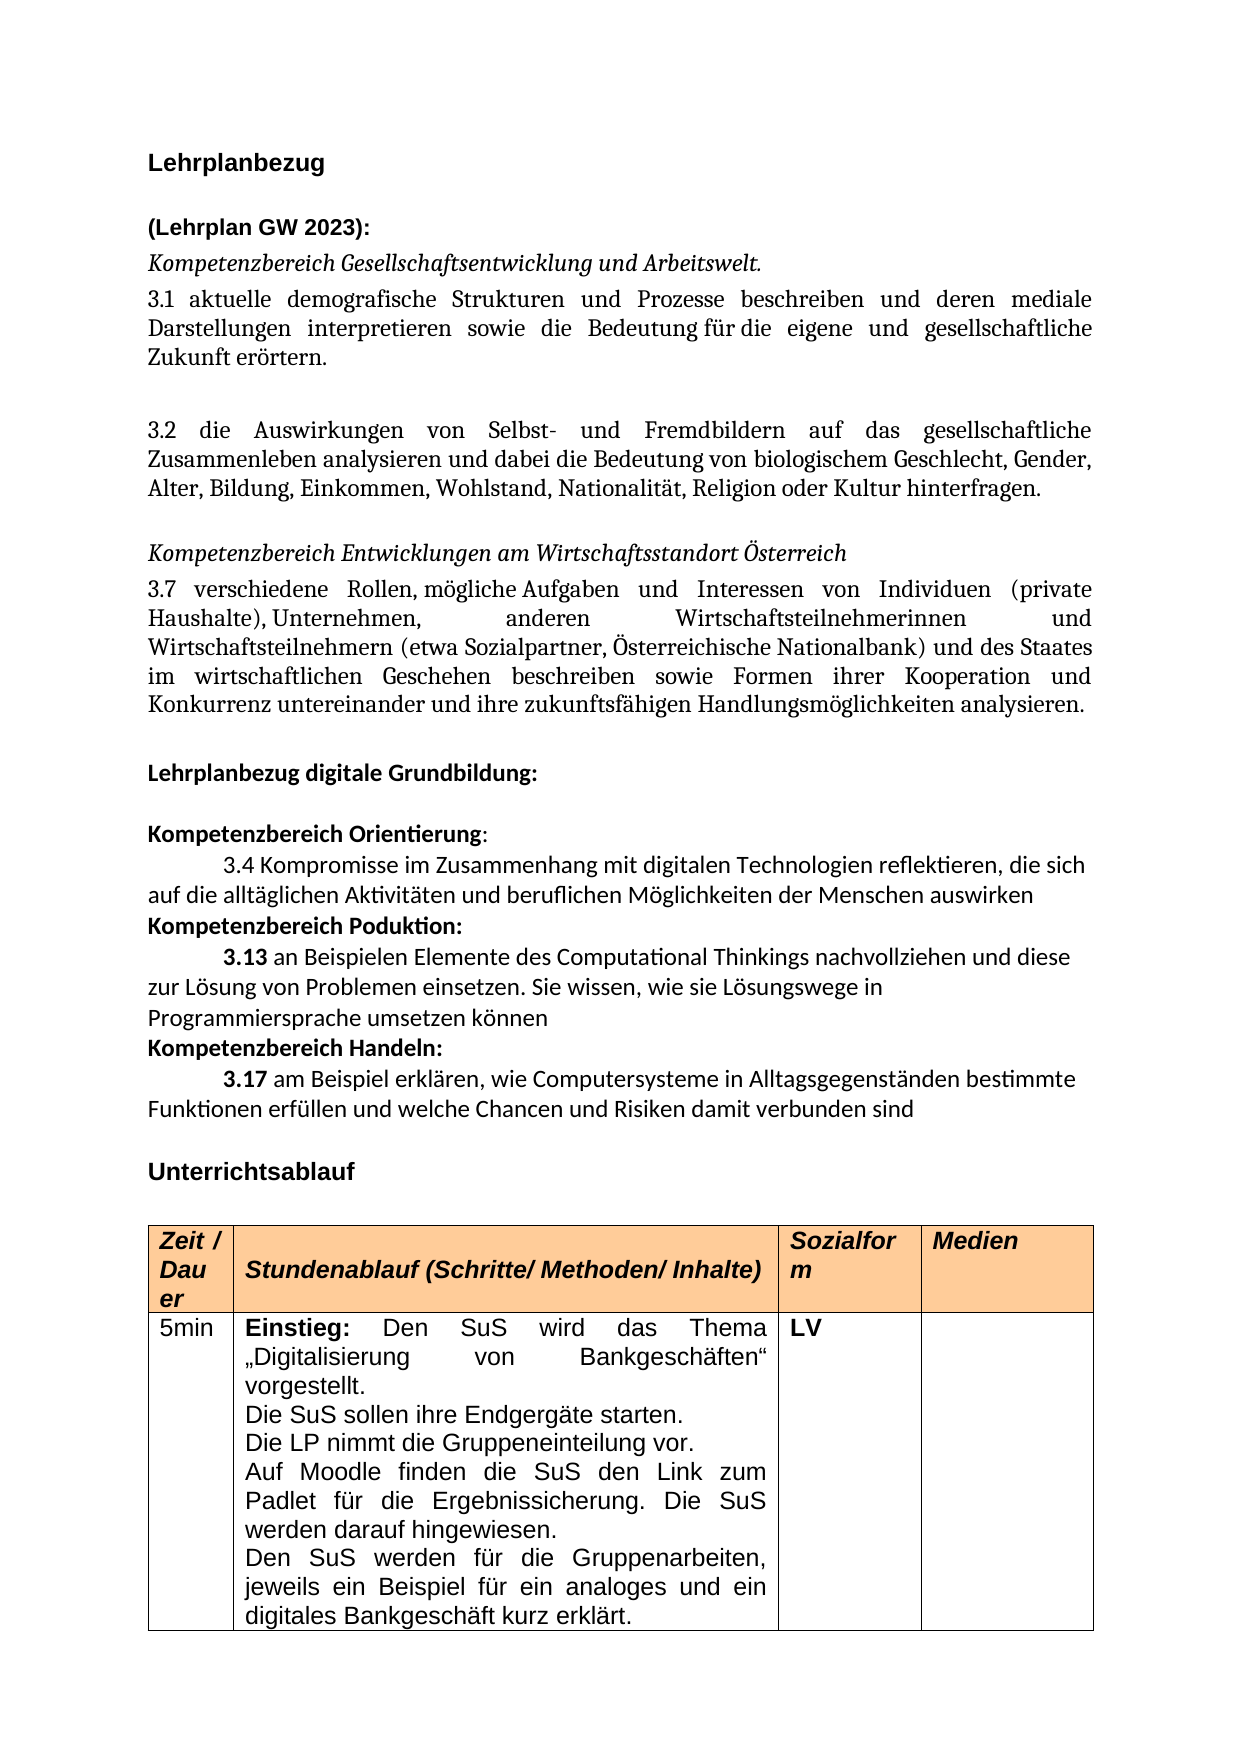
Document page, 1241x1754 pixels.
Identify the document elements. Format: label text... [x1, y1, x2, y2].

table_header Stundenablauf (Schritte/ Methoden/ Inhalte) [234, 1226, 778, 1312]
table_header Zeit / Dauer [149, 1226, 233, 1312]
text 3.2 die Auswirkungen von Selbst- und Fremdbildern auf das gesellschaftliche Zusammenleben analysieren und dabei die Bedeutung von biologischem Geschlecht, Gender, Alter, Bildung, Einkommen, Wohlstand, Nationalität, Religion oder Kultur hinterfragen. [148, 416, 1093, 502]
table_cell LV [779, 1313, 921, 1629]
text Kompetenzbereich Orientierung: [148, 818, 1093, 849]
text Lehrplanbezug [148, 148, 1093, 176]
table_header Medien [922, 1226, 1093, 1312]
text Kompetenzbereich Poduktion: [148, 910, 1093, 941]
text Kompetenzbereich Entwicklungen am Wirtschaftsstandort Österreich [148, 539, 1093, 568]
table_cell [922, 1313, 1093, 1629]
text 3.17 am Beispiel erklären, wie Computersysteme in Alltagsgegenständen bestimmte Funktionen erfüllen und welche Chancen und Risiken damit verbunden sind [148, 1063, 1093, 1124]
text 3.4 Kompromisse im Zusammenhang mit digitalen Technologien reflektieren, die sich auf die alltäglichen Aktivitäten und beruflichen Möglichkeiten der Menschen auswirken [148, 849, 1093, 910]
text Kompetenzbereich Handeln: [148, 1032, 1093, 1063]
table_header Sozialform [779, 1226, 921, 1312]
text Kompetenzbereich Gesellschaftsentwicklung und Arbeitswelt. [148, 244, 1093, 278]
table_cell 5min [149, 1313, 233, 1629]
text Lehrplanbezug digitale Grundbildung: [148, 757, 1093, 788]
text Unterrichtsablauf [148, 1157, 1093, 1221]
text 3.1 aktuelle demografische Strukturen und Prozesse beschreiben und deren mediale Darstellungen interpretieren sowie die Bedeutung für die eigene und gesellschaftliche Zukunft erörtern. [148, 285, 1093, 372]
text (Lehrplan GW 2023): [148, 214, 1093, 240]
text 3.13 an Beispielen Elemente des Computational Thinkings nachvollziehen und diese zur Lösung von Problemen einsetzen. Sie wissen, wie sie Lösungswege in Programmiersprache umsetzen können [148, 941, 1093, 1032]
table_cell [234, 1313, 778, 1629]
text 3.7 verschiedene Rollen, mögliche Aufgaben und Interessen von Individuen (private Haushalte), Unternehmen, anderen Wirtschaftsteilnehmerinnen und Wirtschaftsteilnehmern (etwa Sozialpartner, Österreichische Nationalbank) und des Staates im wirtschaftlichen Geschehen beschreiben sowie Formen ihrer Kooperation und Konkurrenz untereinander und ihre zukunftsfähigen Handlungsmöglichkeiten analysieren. [148, 575, 1093, 719]
